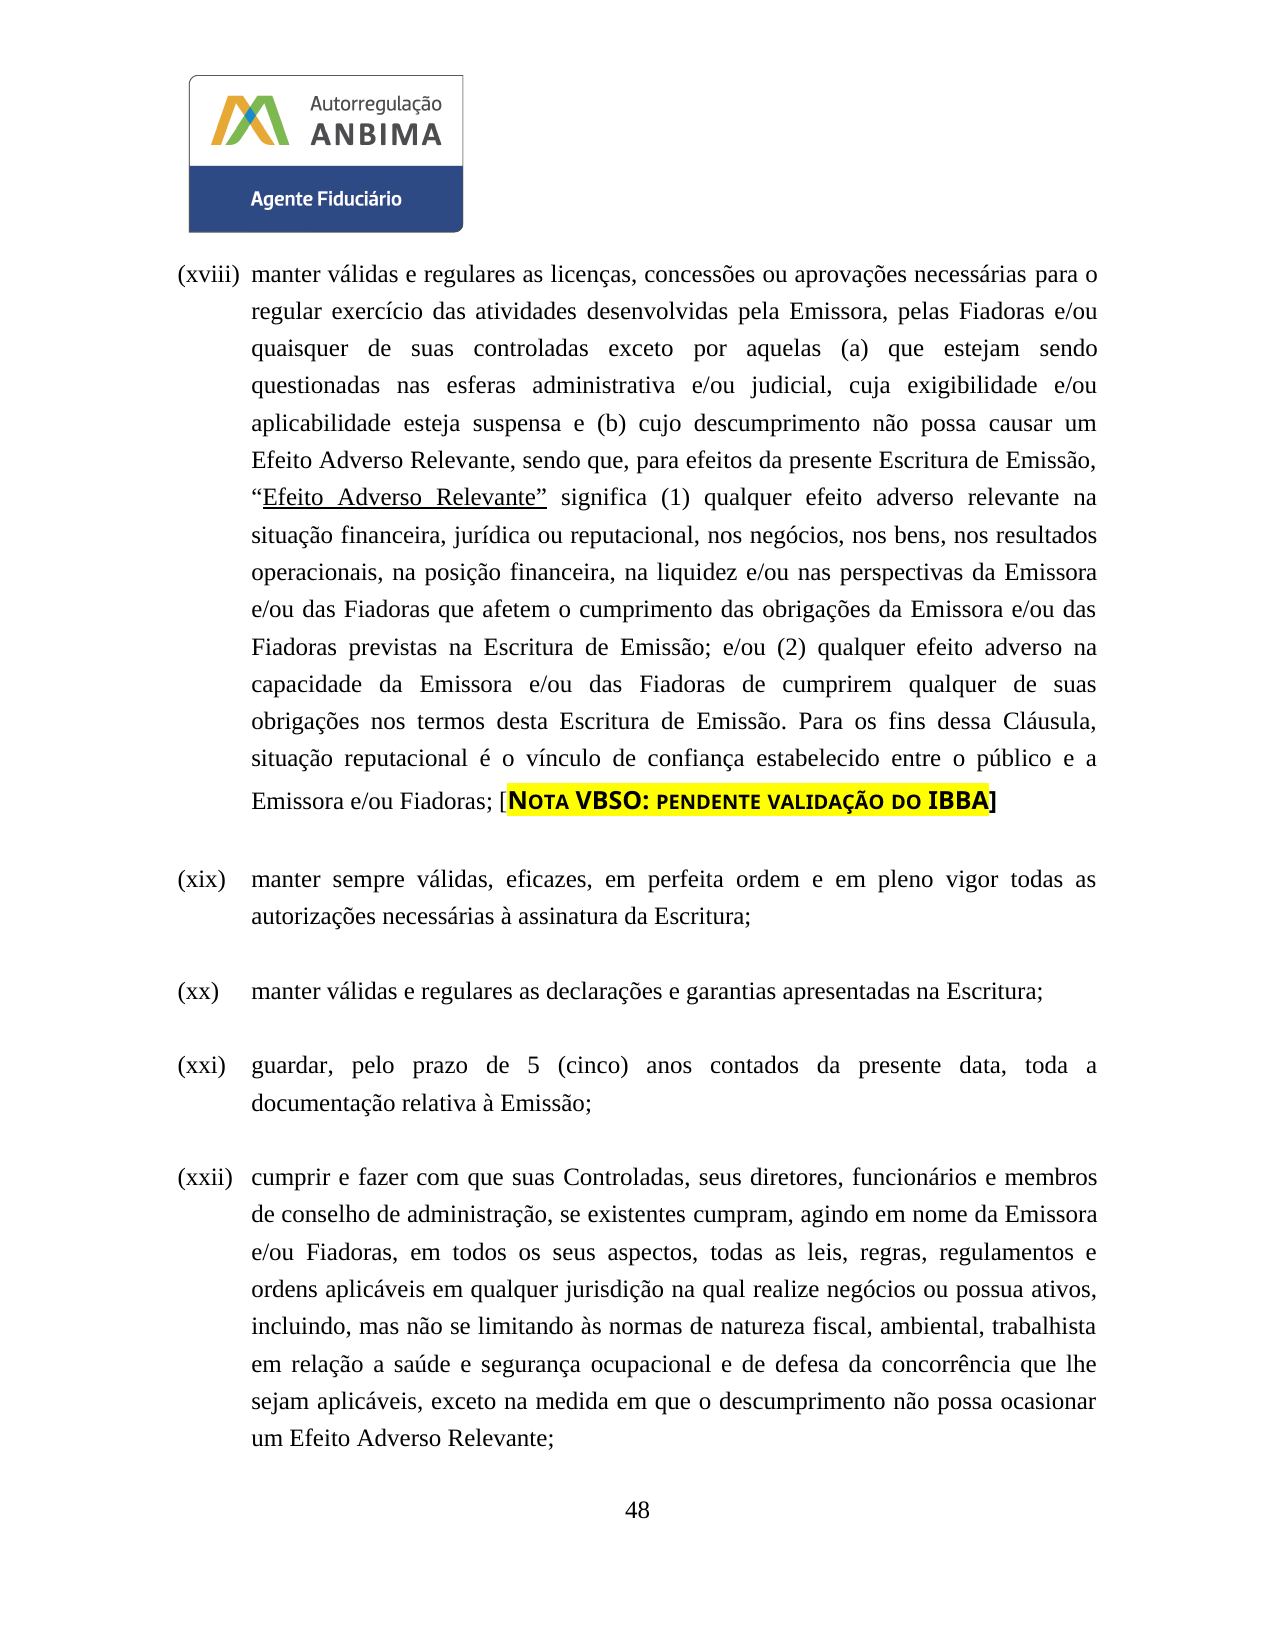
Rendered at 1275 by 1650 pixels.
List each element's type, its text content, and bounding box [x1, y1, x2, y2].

picture [188, 75, 464, 233]
list manter válidas e regulares as declarações e garantias apresentadas na Escritura; [177, 976, 1098, 1004]
list manter válidas e regulares as licenças, concessões ou aprovações necessárias para o regular exercício das atividades desenvolvidas pela Emissora, pelas Fiadoras e/ou quaisquer de suas controladas exceto por aquelas (a) que estejam sendo questionadas nas esferas administrativa e/ou judicial, cuja exigibilidade e/ou aplicabilidade esteja suspensa e (b) cujo descumprimento não possa causar um Efeito Adverso Relevante, sendo que, para efeitos da presente Escritura de Emissão, “Efeito Adverso Relevante” significa (1) qualquer efeito adverso relevante na situação financeira, jurídica ou reputacional, nos negócios, nos bens, nos resultados operacionais, na posição financeira, na liquidez e/ou nas perspectivas da Emissora e/ou das Fiadoras que afetem o cumprimento das obrigações da Emissora e/ou das Fiadoras previstas na Escritura de Emissão; e/ou (2) qualquer efeito adverso na capacidade da Emissora e/ou das Fiadoras de cumprirem qualquer de suas obrigações nos termos desta Escritura de Emissão. Para os fins dessa Cláusula, situação reputacional é o vínculo de confiança estabelecido entre o público e a Emissora e/ou Fiadoras; [Nota VBSO: pendente validação do IBBA] [177, 259, 1098, 816]
list guardar, pelo prazo de 5 (cinco) anos contados da presente data, toda a documentação relativa à Emissão; [177, 1050, 1098, 1116]
list cumprir e fazer com que suas Controladas, seus diretores, funcionários e membros de conselho de administração, se existentes cumpram, agindo em nome da Emissora e/ou Fiadoras, em todos os seus aspectos, todas as leis, regras, regulamentos e ordens aplicáveis em qualquer jurisdição na qual realize negócios ou possua ativos, incluindo, mas não se limitando às normas de natureza fiscal, ambiental, trabalhista em relação a saúde e segurança ocupacional e de defesa da concorrência que lhe sejam aplicáveis, exceto na medida em que o descumprimento não possa ocasionar um Efeito Adverso Relevante; [177, 1162, 1098, 1452]
list manter sempre válidas, eficazes, em perfeita ordem e em pleno vigor todas as autorizações necessárias à assinatura da Escritura; [177, 864, 1098, 930]
